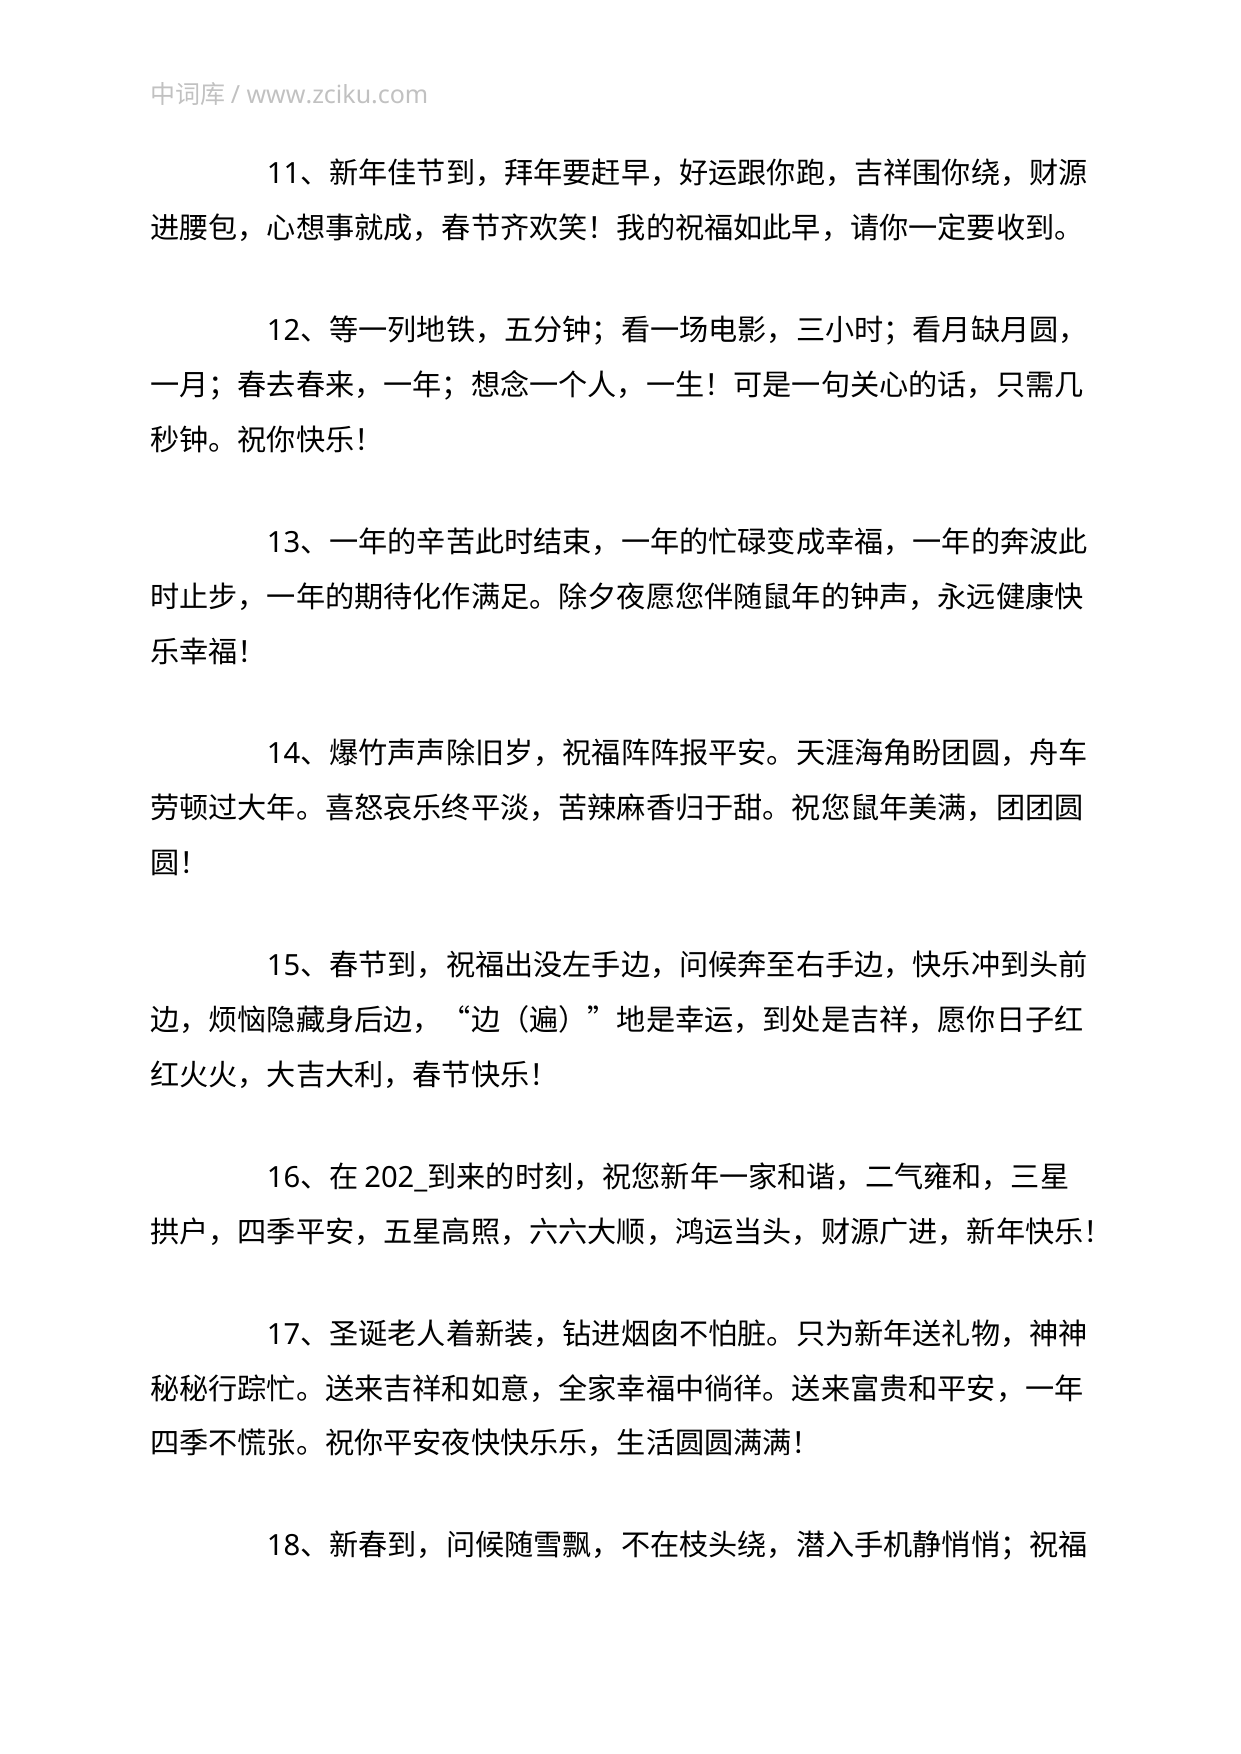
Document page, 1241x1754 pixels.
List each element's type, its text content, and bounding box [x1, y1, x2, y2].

text 14、爆竹声声除旧岁，祝福阵阵报平安。天涯海角盼团圆，舟车劳顿过大年。喜怒哀乐终平淡，苦辣麻香归于甜。祝您鼠年美满，团团圆圆！ [150, 730, 1090, 882]
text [150, 1522, 1090, 1564]
text 17、圣诞老人着新装，钻进烟囱不怕脏。只为新年送礼物，神神秘秘行踪忙。送来吉祥和如意，全家幸福中徜徉。送来富贵和平安，一年四季不慌张。祝你平安夜快快乐乐，生活圆圆满满！ [150, 1310, 1090, 1462]
text 16、在202_到来的时刻，祝您新年一家和谐，二气雍和，三星拱户，四季平安，五星高照，六六大顺，鸿运当头，财源广进，新年快乐！ [150, 1153, 1090, 1251]
text 11、新年佳节到，拜年要赶早，好运跟你跑，吉祥围你绕，财源进腰包，心想事就成，春节齐欢笑！我的祝福如此早，请你一定要收到。 [150, 150, 1090, 247]
text 15、春节到，祝福出没左手边，问候奔至右手边，快乐冲到头前边，烦恼隐藏身后边，“边（遍）”地是幸运，到处是吉祥，愿你日子红红火火，大吉大利，春节快乐！ [150, 942, 1090, 1094]
text 13、一年的辛苦此时结束，一年的忙碌变成幸福，一年的奔波此时止步，一年的期待化作满足。除夕夜愿您伴随鼠年的钟声，永远健康快乐幸福！ [150, 518, 1090, 671]
text 12、等一列地铁，五分钟；看一场电影，三小时；看月缺月圆，一月；春去春来，一年；想念一个人，一生！可是一句关心的话，只需几秒钟。祝你快乐！ [150, 307, 1090, 459]
